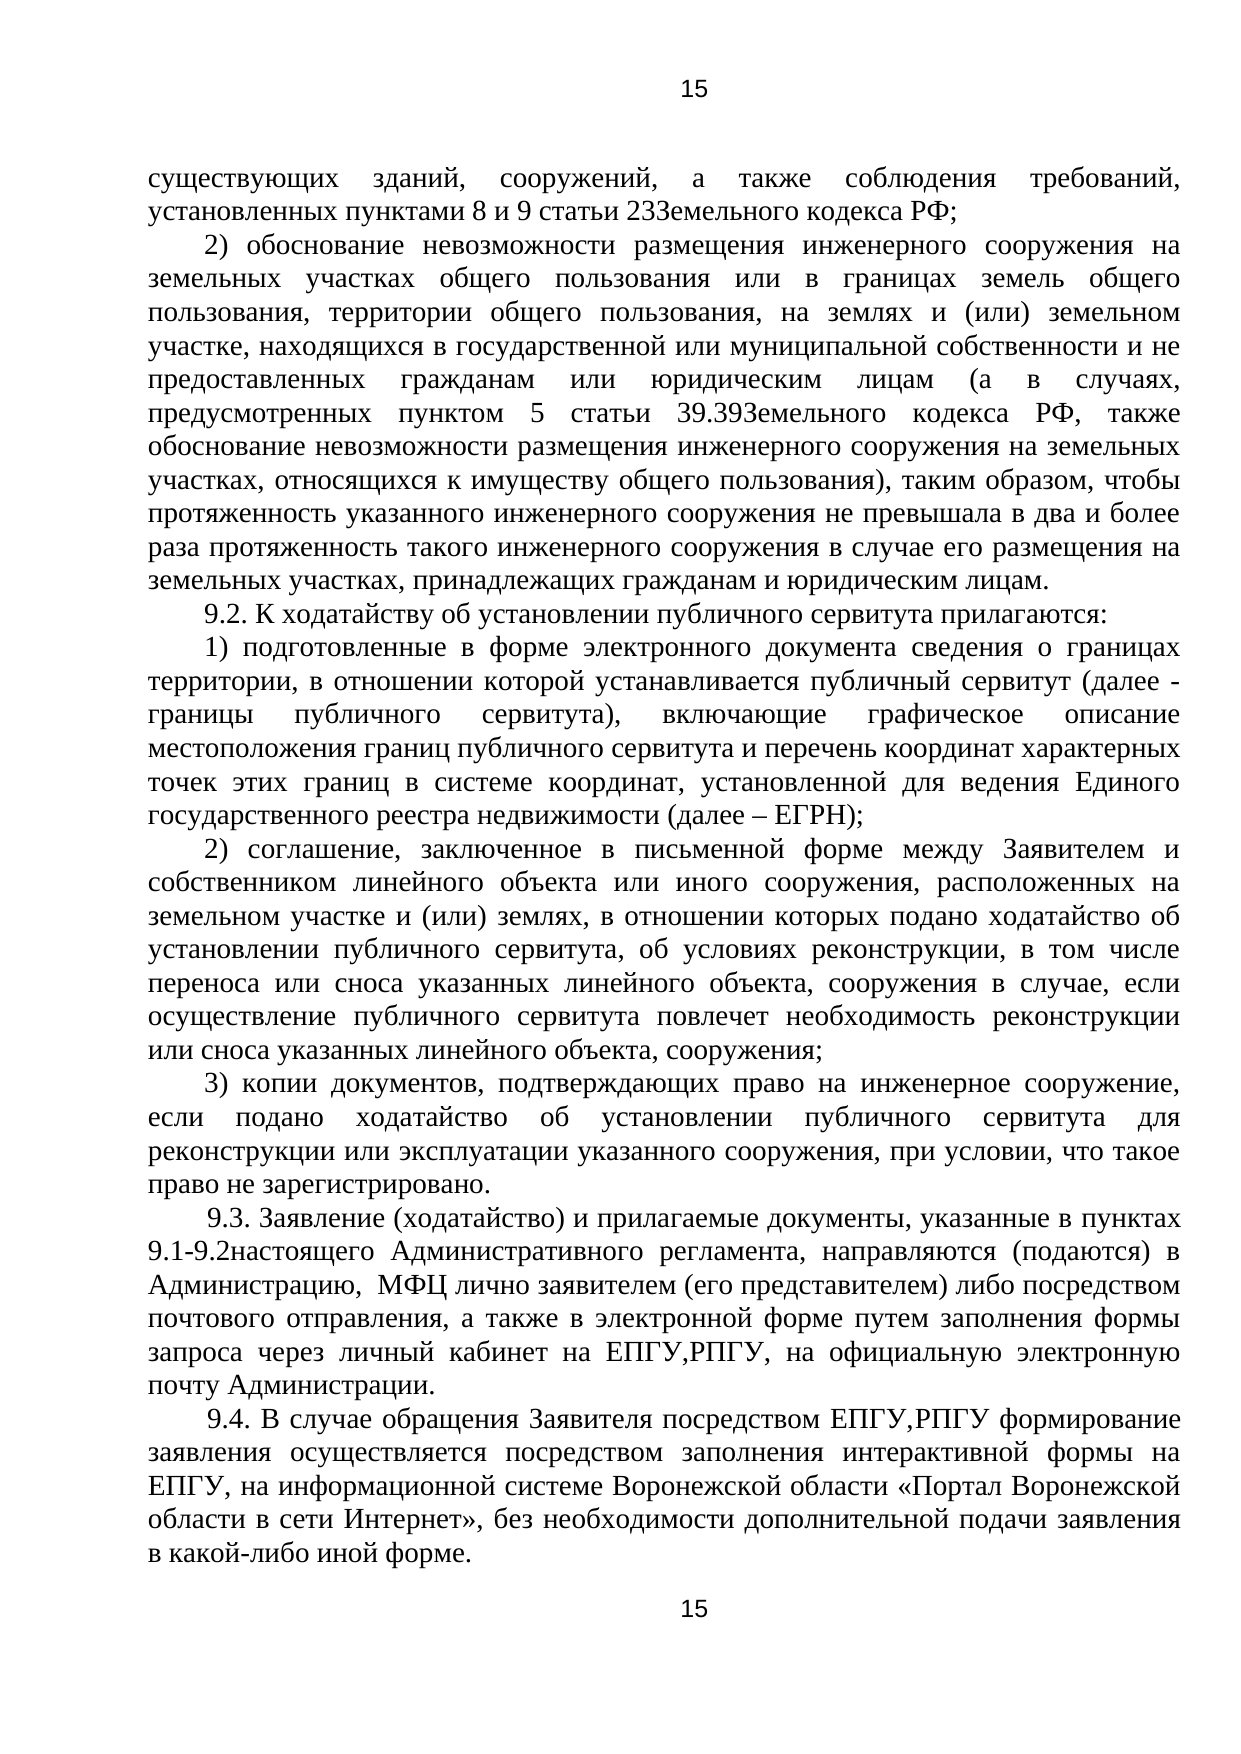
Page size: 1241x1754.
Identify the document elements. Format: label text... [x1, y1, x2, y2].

text 3) копии документов, подтверждающих право на инженерное сооружение, если подано ходатайство об установлении публичного сервитута для реконструкции или эксплуатации указанного сооружения, при условии, что такое право не зарегистрировано. [148, 1066, 1181, 1200]
text 1) подготовленные в форме электронного документа сведения о границах территории, в отношении которой устанавливается публичный сервитут (далее - границы публичного сервитута), включающие графическое описание местоположения границ публичного сервитута и перечень координат характерных точек этих границ в системе координат, установленной для ведения Единого государственного реестра недвижимости (далее – ЕГРН); [148, 629, 1181, 831]
text 9.2. К ходатайству об установлении публичного сервитута прилагаются: [148, 596, 1181, 629]
text 9.4. В случае обращения Заявителя посредством ЕПГУ,РПГУ формирование заявления осуществляется посредством заполнения интерактивной формы на ЕПГУ, на информационной системе Воронежской области «Портал Воронежской области в сети Интернет», без необходимости дополнительной подачи заявления в какой-либо иной форме. [148, 1401, 1181, 1569]
text 9.3. Заявление (ходатайство) и прилагаемые документы, указанные в пунктах 9.1-9.2настоящего Административного регламента, направляются (подаются) в Администрацию, МФЦ лично заявителем (его представителем) либо посредством почтового отправления, а также в электронной форме путем заполнения формы запроса через личный кабинет на ЕПГУ,РПГУ, на официальную электронную почту Администрации. [148, 1200, 1181, 1401]
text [148, 160, 1181, 227]
text 2) обоснование невозможности размещения инженерного сооружения на земельных участках общего пользования или в границах земель общего пользования, территории общего пользования, на землях и (или) земельном участке, находящихся в государственной или муниципальной собственности и не предоставленных гражданам или юридическим лицам (а в случаях, предусмотренных пунктом 5 статьи 39.39Земельного кодекса РФ, также обоснование невозможности размещения инженерного сооружения на земельных участках, относящихся к имуществу общего пользования), таким образом, чтобы протяженность указанного инженерного сооружения не превышала в два и более раза протяженность такого инженерного сооружения в случае его размещения на земельных участках, принадлежащих гражданам и юридическим лицам. [148, 227, 1181, 596]
text 2) соглашение, заключенное в письменной форме между Заявителем и собственником линейного объекта или иного сооружения, расположенных на земельном участке и (или) землях, в отношении которых подано ходатайство об установлении публичного сервитута, об условиях реконструкции, в том числе переноса или сноса указанных линейного объекта, сооружения в случае, если осуществление публичного сервитута повлечет необходимость реконструкции или сноса указанных линейного объекта, сооружения; [148, 831, 1181, 1066]
